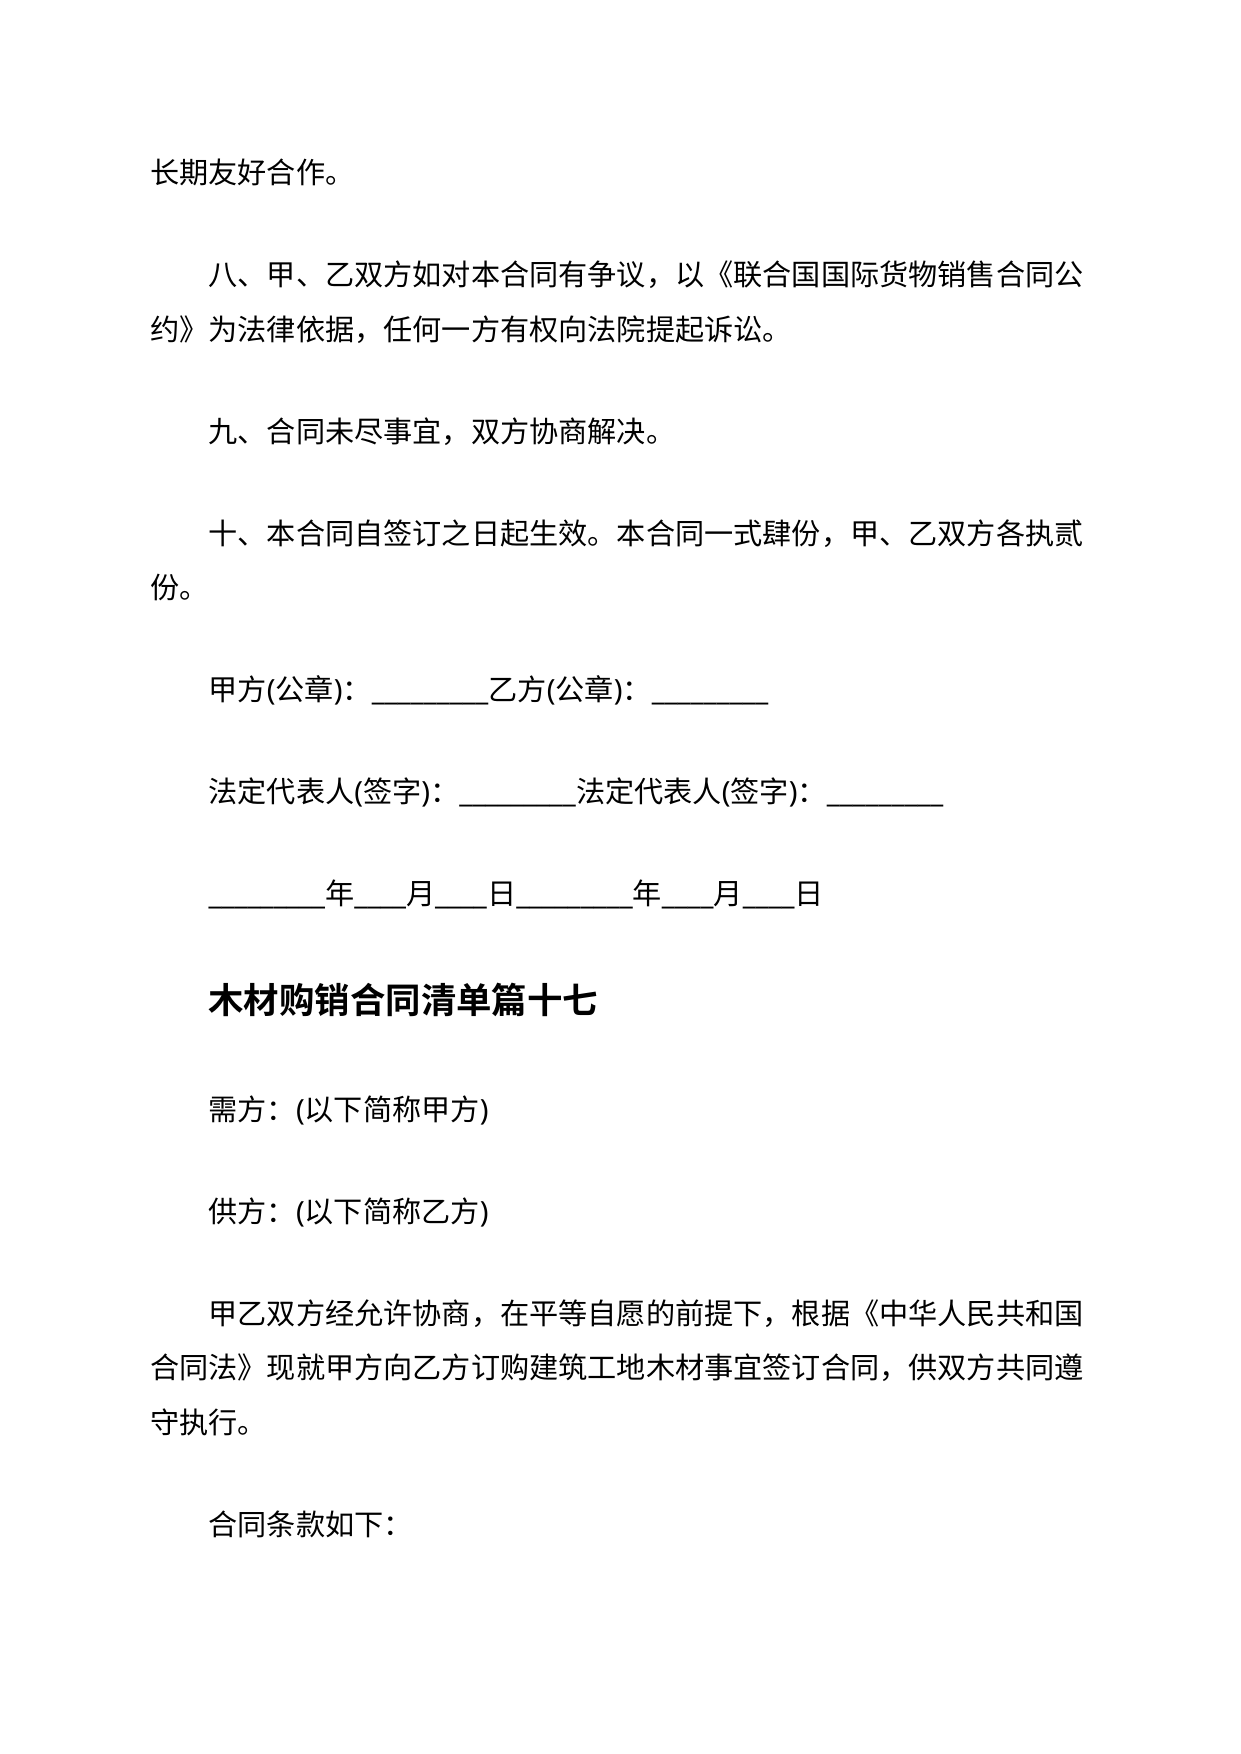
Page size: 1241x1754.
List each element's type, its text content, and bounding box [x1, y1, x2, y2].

text 需方：(以下简称甲方) [150, 1086, 1090, 1129]
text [150, 150, 1090, 192]
text 木材购销合同清单篇十七 [150, 973, 1090, 1024]
text 甲乙双方经允许协商，在平等自愿的前提下，根据《中华人民共和国合同法》现就甲方向乙方订购建筑工地木材事宜签订合同，供双方共同遵守执行。 [150, 1290, 1090, 1442]
text 甲方(公章)：_________乙方(公章)：_________ [150, 667, 1090, 709]
text 十、本合同自签订之日起生效。本合同一式肆份，甲、乙双方各执贰份。 [150, 510, 1090, 607]
text 九、合同未尽事宜，双方协商解决。 [150, 408, 1090, 451]
text 法定代表人(签字)：_________法定代表人(签字)：_________ [150, 769, 1090, 811]
text 供方：(以下简称乙方) [150, 1188, 1090, 1231]
text 合同条款如下： [150, 1502, 1090, 1544]
text _________年____月____日_________年____月____日 [150, 871, 1090, 913]
text 八、甲、乙双方如对本合同有争议，以《联合国国际货物销售合同公约》为法律依据，任何一方有权向法院提起诉讼。 [150, 252, 1090, 349]
